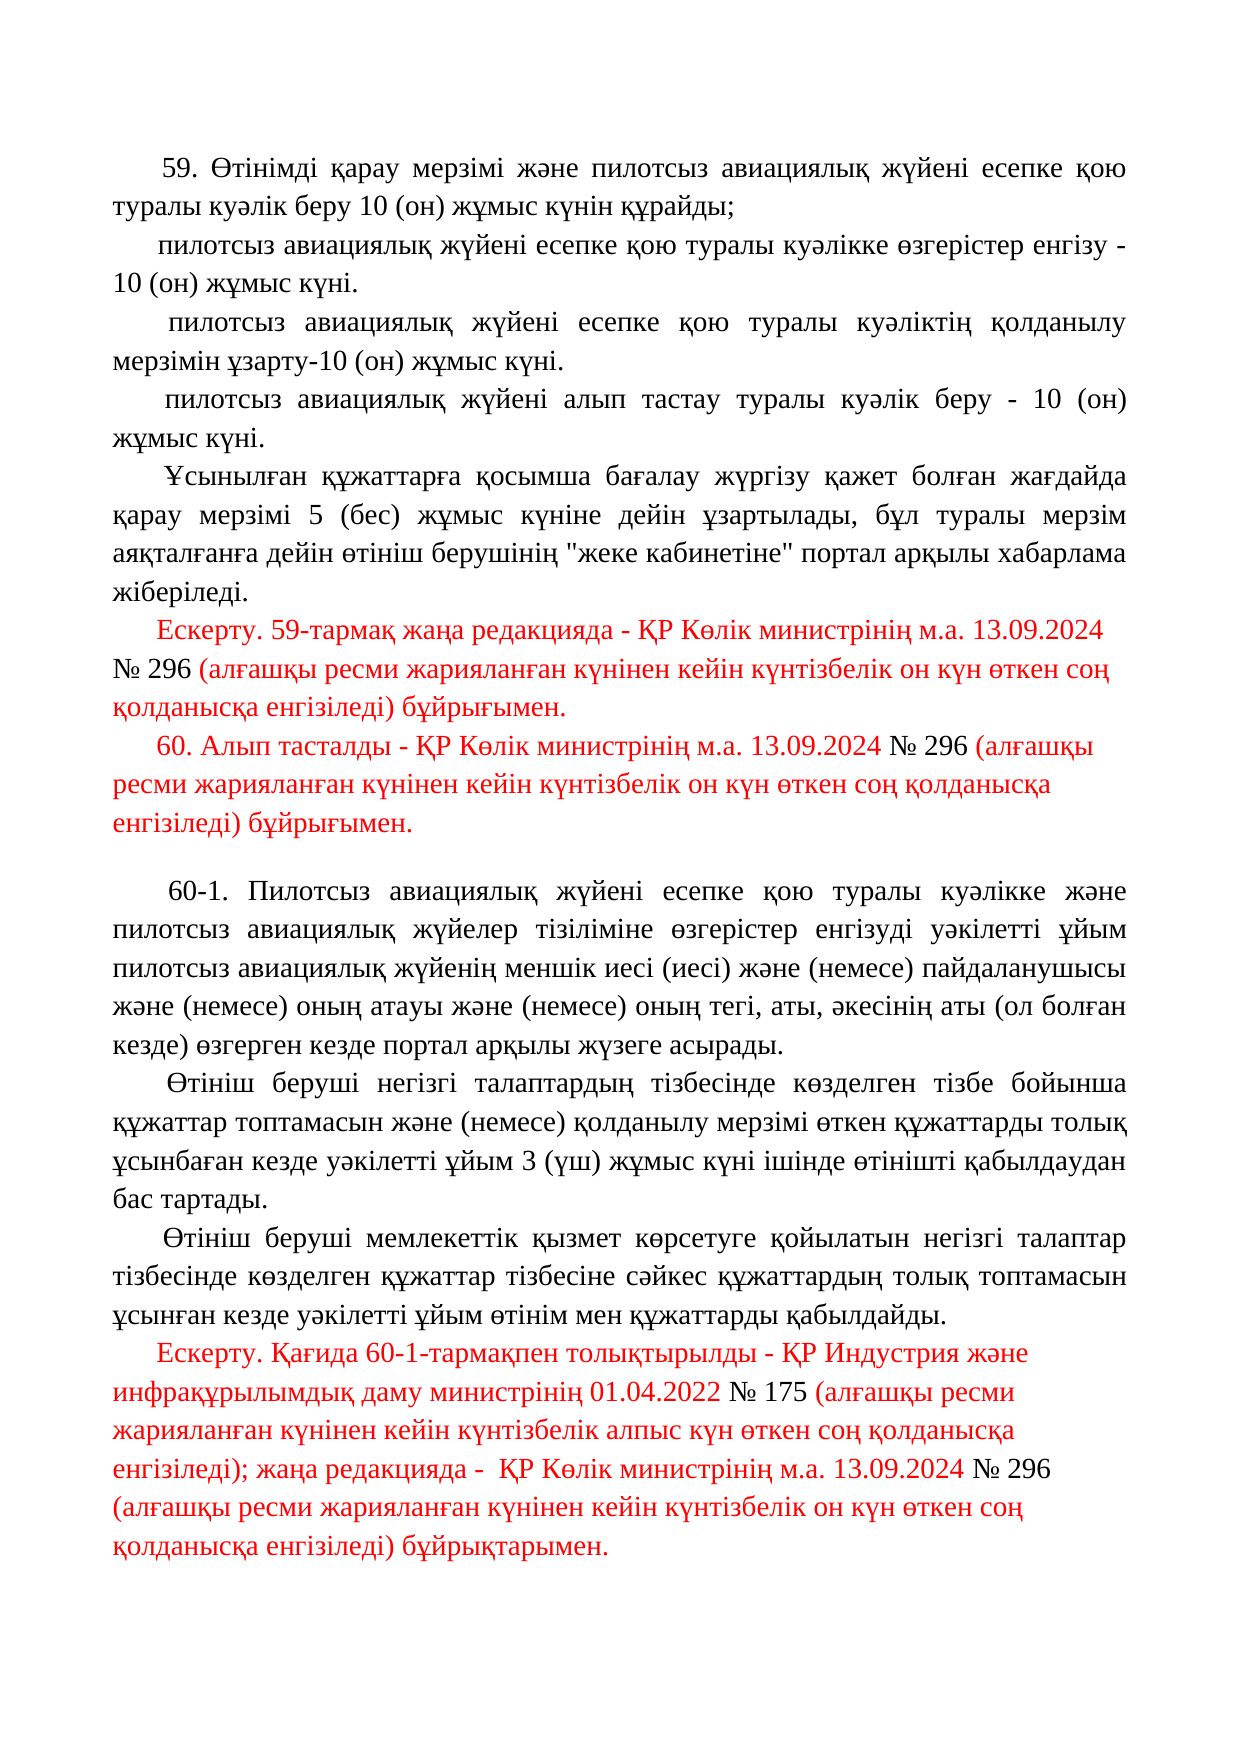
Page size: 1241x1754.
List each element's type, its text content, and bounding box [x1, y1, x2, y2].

text Ескерту. 59-тармақ жаңа редакцияда - ҚР Көлік министрінің м.а. 13.09.2024 № 296 (алғашқы ресми жарияланған күнінен кейін күнтізбелік он күн өткен соң қолданысқа енгізіледі) бұйрығымен. 60. Алып тасталды - ҚР Көлік министрінің м.а. 13.09.2024 № 296 (алғашқы ресми жарияланған күнінен кейін күнтізбелік он күн өткен соң қолданысқа енгізіледі) бұйрығымен. [112, 612, 1128, 869]
text пилотсыз авиациялық жүйені есепке қою туралы куәліктің қолданылу мерзімін ұзарту-10 (он) жұмыс күні. [112, 304, 1128, 376]
text Ұсынылған құжаттарға қосымша бағалау жүргізу қажет болған жағдайда қарау мерзімі 5 (бес) жұмыс күніне дейін ұзартылады, бұл туралы мерзім аяқталғанға дейін өтініш берушінің "жеке кабинетіне" портал арқылы хабарлама жіберіледі. [112, 458, 1128, 607]
text Өтініш беруші негізгі талаптардың тізбесінде көзделген тізбе бойынша құжаттар топтамасын және (немесе) қолданылу мерзімі өткен құжаттарды толық ұсынбаған кезде уәкілетті ұйым 3 (үш) жұмыс күні ішінде өтінішті қабылдаудан бас тартады. [112, 1066, 1128, 1215]
text пилотсыз авиациялық жүйені алып тастау туралы куәлік беру - 10 (он) жұмыс күні. [112, 381, 1128, 453]
text Ескерту. Қағида 60-1-тармақпен толықтырылды - ҚР Индустрия және инфрақұрылымдық даму министрінің 01.04.2022 № 175 (алғашқы ресми жарияланған күнінен кейін күнтізбелік алпыс күн өткен соң қолданысқа енгізіледі); жаңа редакцияда - ҚР Көлік министрінің м.а. 13.09.2024 № 296 (алғашқы ресми жарияланған күнінен кейін күнтізбелік он күн өткен соң қолданысқа енгізіледі) бұйрықтарымен. [112, 1335, 1128, 1592]
text 60-1. Пилотсыз авиациялық жүйені есепке қою туралы куәлікке және пилотсыз авиациялық жүйелер тізіліміне өзгерістер енгізуді уәкілетті ұйым пилотсыз авиациялық жүйенің меншік иесі (иесі) және (немесе) пайдаланушысы және (немесе) оның атауы және (немесе) оның тегі, аты, әкесінің аты (ол болған кезде) өзгерген кезде портал арқылы жүзеге асырады. [112, 873, 1128, 1061]
text Өтініш беруші мемлекеттік қызмет көрсетуге қойылатын негізгі талаптар тізбесінде көзделген құжаттар тізбесіне сәйкес құжаттардың толық топтамасын ұсынған кезде уәкілетті ұйым өтінім мен құжаттарды қабылдайды. [112, 1220, 1128, 1330]
text 59. Өтінімді қарау мерзімі және пилотсыз авиациялық жүйені есепке қою туралы куәлік беру 10 (он) жұмыс күнін құрайды; [112, 150, 1128, 222]
text пилотсыз авиациялық жүйені есепке қою туралы куәлікке өзгерістер енгізу - 10 (он) жұмыс күні. [112, 227, 1128, 299]
